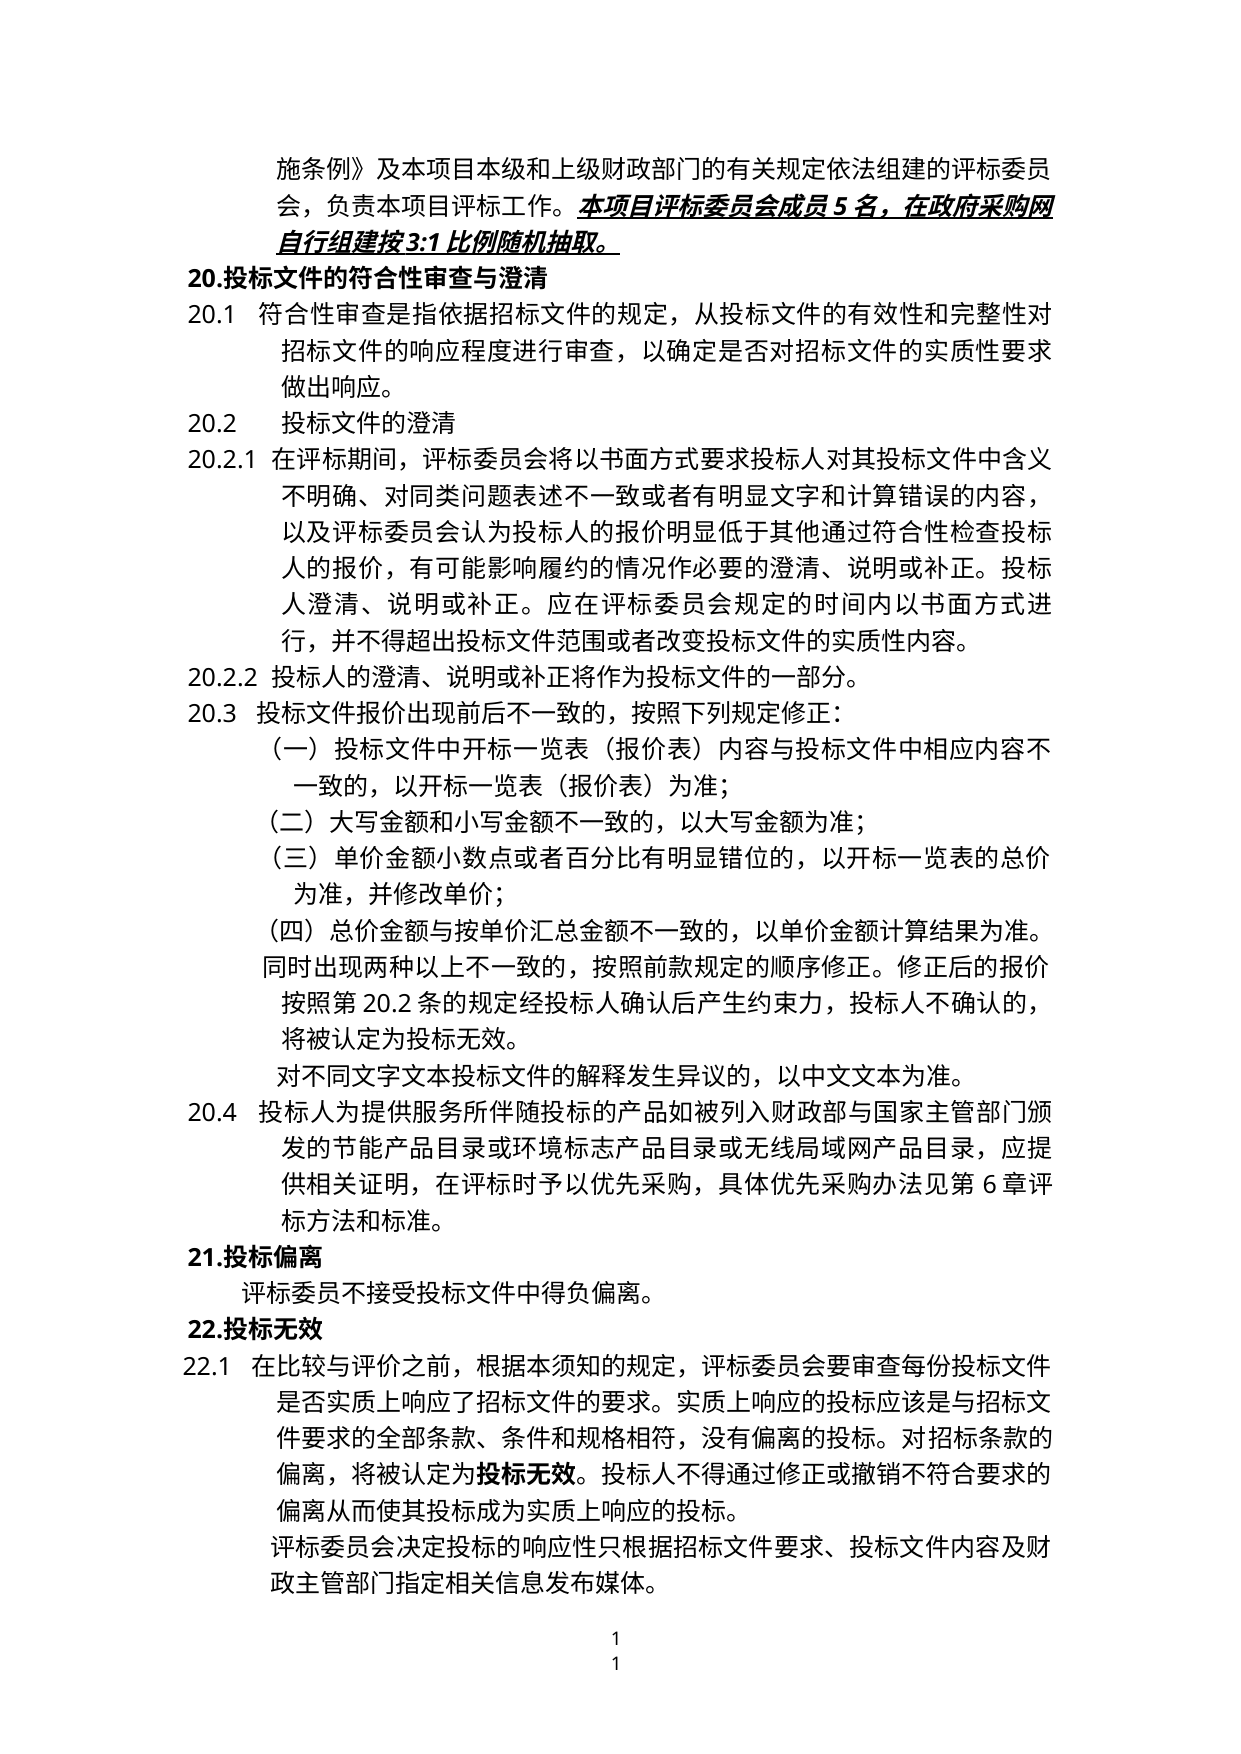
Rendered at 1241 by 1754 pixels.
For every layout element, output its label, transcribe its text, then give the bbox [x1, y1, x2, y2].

text 20.3 投标文件报价出现前后不一致的，按照下列规定修正： [187, 694, 1053, 730]
text 20.2 投标文件的澄清 [187, 404, 1053, 440]
subtitle 20.投标文件的符合性审查与澄清 [187, 259, 1053, 295]
text 20.1 符合性审查是指依据招标文件的规定，从投标文件的有效性和完整性对招标文件的响应程度进行审查，以确定是否对招标文件的实质性要求做出响应。 [187, 295, 1053, 404]
text （三）单价金额小数点或者百分比有明显错位的，以开标一览表的总价为准，并修改单价； [187, 839, 1053, 911]
subtitle 22.投标无效 [187, 1310, 1053, 1346]
text 评标委员会决定投标的响应性只根据招标文件要求、投标文件内容及财政主管部门指定相关信息发布媒体。 [270, 1527, 1053, 1600]
text （四）总价金额与按单价汇总金额不一致的，以单价金额计算结果为准。 [187, 911, 1053, 947]
text （二）大写金额和小写金额不一致的，以大写金额为准； [187, 802, 1053, 839]
text 对不同文字文本投标文件的解释发生异议的，以中文文本为准。 [264, 1056, 1053, 1092]
text 20.2.2 投标人的澄清、说明或补正将作为投标文件的一部分。 [187, 657, 1053, 694]
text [187, 150, 1053, 259]
text （一）投标文件中开标一览表（报价表）内容与投标文件中相应内容不一致的，以开标一览表（报价表）为准； [187, 730, 1053, 802]
subtitle 21.投标偏离 [187, 1237, 1053, 1274]
text 20.4 投标人为提供服务所伴随投标的产品如被列入财政部与国家主管部门颁发的节能产品目录或环境标志产品目录或无线局域网产品目录，应提供相关证明，在评标时予以优先采购，具体优先采购办法见第6章评标方法和标准。 [187, 1092, 1053, 1237]
text 同时出现两种以上不一致的，按照前款规定的顺序修正。修正后的报价按照第20.2条的规定经投标人确认后产生约束力，投标人不确认的，将被认定为投标无效。 [187, 947, 1053, 1056]
text 20.2.1 在评标期间，评标委员会将以书面方式要求投标人对其投标文件中含义不明确、对同类问题表述不一致或者有明显文字和计算错误的内容，以及评标委员会认为投标人的报价明显低于其他通过符合性检查投标人的报价，有可能影响履约的情况作必要的澄清、说明或补正。投标人澄清、说明或补正。应在评标委员会规定的时间内以书面方式进行，并不得超出投标文件范围或者改变投标文件的实质性内容。 [187, 440, 1053, 657]
text 22.1 在比较与评价之前，根据本须知的规定，评标委员会要审查每份投标文件是否实质上响应了招标文件的要求。实质上响应的投标应该是与招标文件要求的全部条款、条件和规格相符，没有偏离的投标。对招标条款的偏离，将被认定为投标无效。投标人不得通过修正或撤销不符合要求的偏离从而使其投标成为实质上响应的投标。 [182, 1346, 1053, 1527]
text 评标委员不接受投标文件中得负偏离。 [209, 1274, 1053, 1310]
